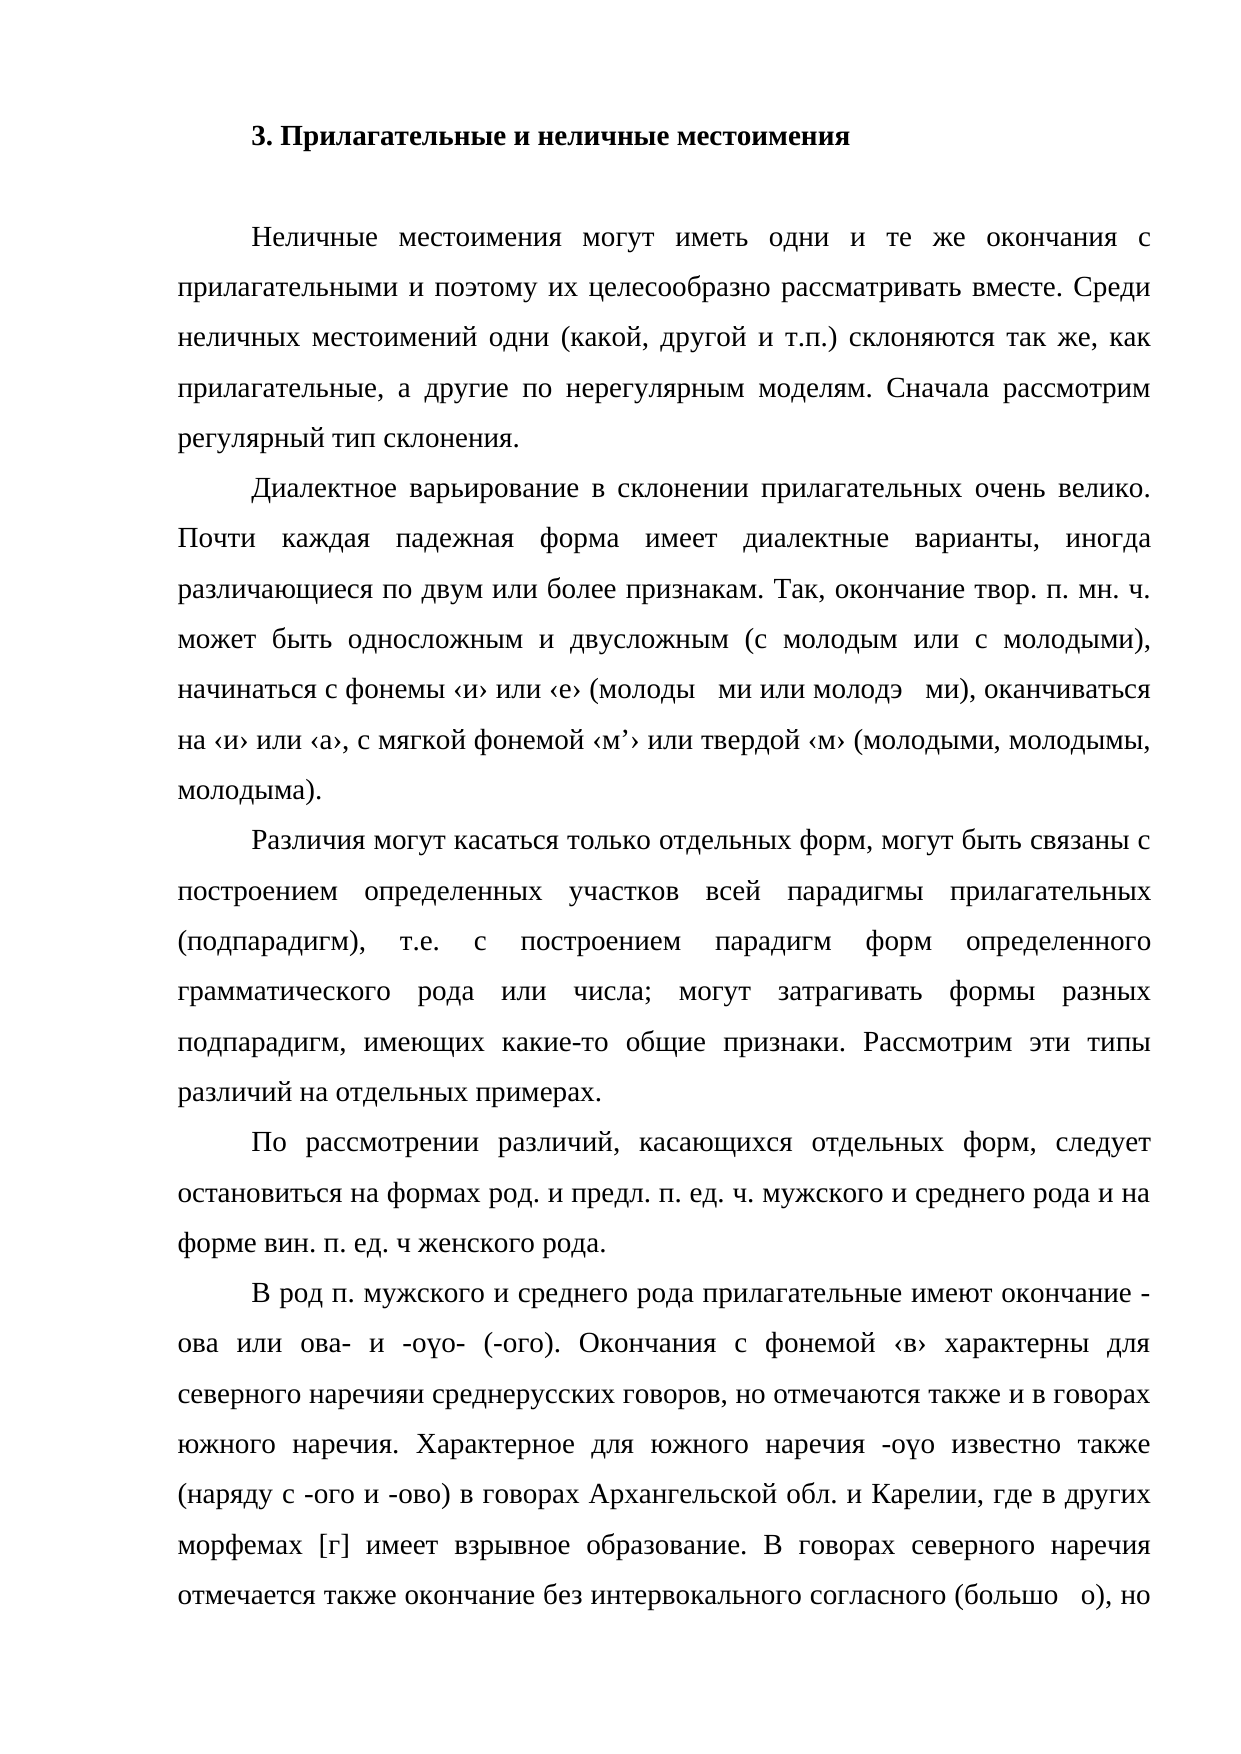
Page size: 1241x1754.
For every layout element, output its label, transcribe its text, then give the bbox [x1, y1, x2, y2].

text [177, 1275, 1152, 1611]
text По рассмотрении различий, касающихся отдельных форм, следует остановиться на формах род. и предл. п. ед. ч. мужского и среднего рода и на форме вин. п. ед. ч женского рода. [177, 1124, 1152, 1258]
text Диалектное варьирование в склонении прилагательных очень велико. Почти каждая падежная форма имеет диалектные варианты, иногда различающиеся по двум или более признакам. Так, окончание твор. п. мн. ч. может быть односложным и двусложным (с молодым или с молодыми), начинаться с фонемы ‹и› или ‹е› (молодыми или молодэми), оканчиваться на ‹и› или ‹а›, с мягкой фонемой ‹м’› или твердой ‹м› (молодыми, молодымы, молодыма). [177, 470, 1152, 806]
text 3. Прилагательные и неличные местоимения [177, 118, 1152, 152]
text Различия могут касаться только отдельных форм, могут быть связаны с построением определенных участков всей парадигмы прилагательных (подпарадигм), т.е. с построением парадигм форм определенного грамматического рода или числа; могут затрагивать формы разных подпарадигм, имеющих какие-то общие признаки. Рассмотрим эти типы различий на отдельных примерах. [177, 822, 1152, 1108]
text Неличные местоимения могут иметь одни и те же окончания с прилагательными и поэтому их целесообразно рассматривать вместе. Среди неличных местоимений одни (какой, другой и т.п.) склоняются так же, как прилагательные, а другие по нерегулярным моделям. Сначала рассмотрим регулярный тип склонения. [177, 219, 1152, 453]
